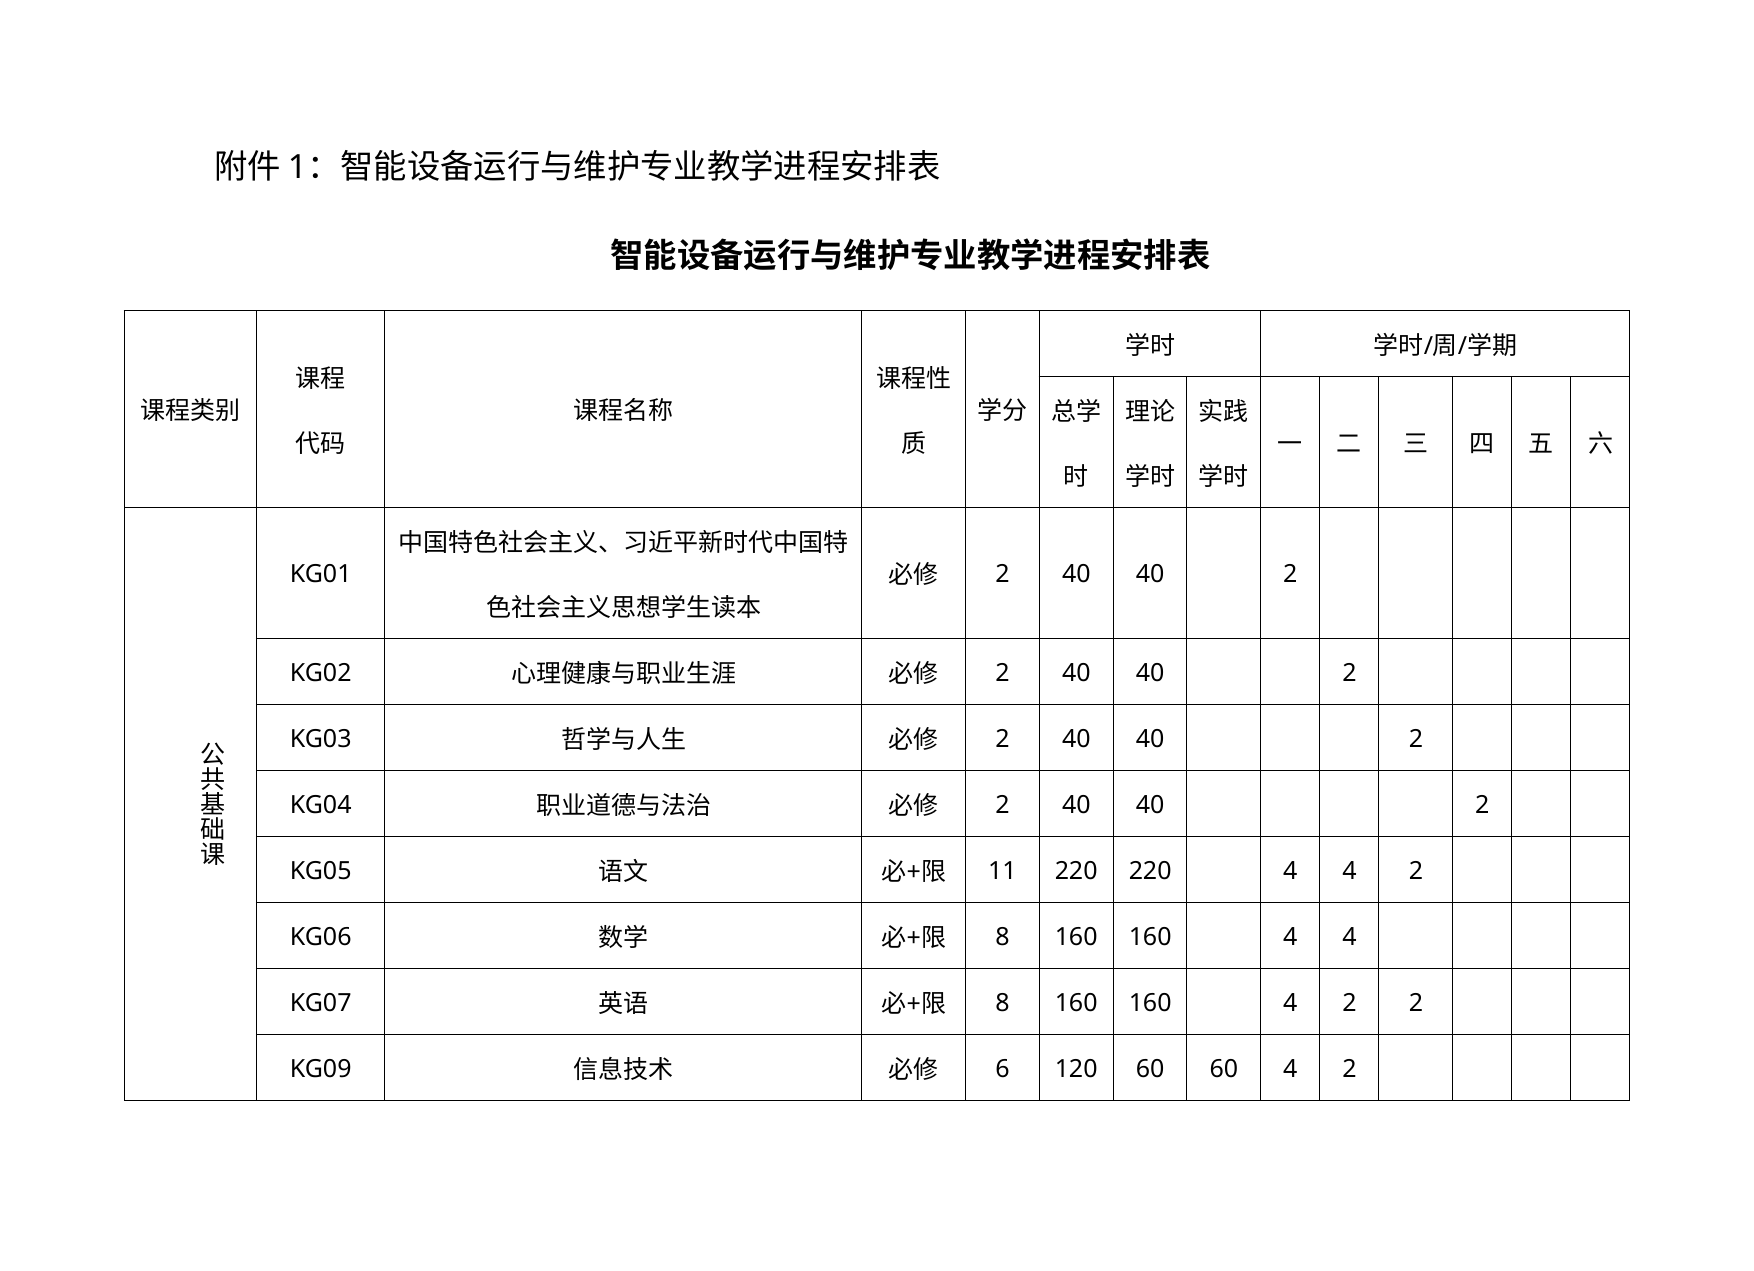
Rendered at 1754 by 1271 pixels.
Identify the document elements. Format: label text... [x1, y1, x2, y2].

table_cell 8 [966, 969, 1039, 1034]
table_cell [1261, 705, 1319, 770]
table_cell [1453, 639, 1511, 704]
table_cell [1571, 837, 1629, 902]
table_cell 心理健康与职业生涯 [385, 639, 861, 704]
table_cell 一 [1261, 377, 1319, 507]
table_cell 40 [1114, 639, 1186, 704]
table_cell [1320, 771, 1378, 836]
table_cell 4 [1261, 837, 1319, 902]
table_cell 2 [1320, 1035, 1378, 1100]
table_cell 40 [1114, 771, 1186, 836]
table_cell 160 [1114, 969, 1186, 1034]
table_cell 2 [1320, 969, 1378, 1034]
table_cell KG02 [257, 639, 384, 704]
table_cell 必+限 [862, 837, 965, 902]
table_cell 11 [966, 837, 1039, 902]
table_cell 4 [1320, 837, 1378, 902]
table_cell 2 [966, 639, 1039, 704]
table_cell 必修 [862, 771, 965, 836]
table_cell 2 [1320, 639, 1378, 704]
text 智能设备运行与维护专业教学进程安排表 [148, 221, 1606, 286]
table_cell 40 [1040, 771, 1113, 836]
table_cell 4 [1261, 969, 1319, 1034]
table_cell [1320, 705, 1378, 770]
table_cell 实践学时 [1187, 377, 1260, 507]
table_header 课程性质 [862, 311, 965, 507]
table_cell KG07 [257, 969, 384, 1034]
table_cell 60 [1187, 1035, 1260, 1100]
table_cell 2 [966, 705, 1039, 770]
table_cell 六 [1571, 377, 1629, 507]
table_cell [1571, 969, 1629, 1034]
table_cell [1379, 639, 1452, 704]
table_cell 语文 [385, 837, 861, 902]
table_cell 理论学时 [1114, 377, 1186, 507]
table_cell KG03 [257, 705, 384, 770]
table_cell 哲学与人生 [385, 705, 861, 770]
table_cell 英语 [385, 969, 861, 1034]
table_cell 中国特色社会主义、习近平新时代中国特色社会主义思想学生读本 [385, 508, 861, 638]
table_cell 三 [1379, 377, 1452, 507]
table_cell [1379, 903, 1452, 968]
table_cell 信息技术 [385, 1035, 861, 1100]
table_cell [1187, 903, 1260, 968]
table_cell 总学时 [1040, 377, 1113, 507]
table_cell 必+限 [862, 903, 965, 968]
table_header 课程类别 [125, 311, 256, 507]
table_cell 40 [1040, 639, 1113, 704]
table_cell 220 [1040, 837, 1113, 902]
table_cell 必修 [862, 639, 965, 704]
table_cell [1453, 903, 1511, 968]
table_cell [1571, 1035, 1629, 1100]
table_cell [1453, 1035, 1511, 1100]
table_header 学时 [1040, 311, 1260, 376]
table_cell 60 [1114, 1035, 1186, 1100]
table_cell [1571, 771, 1629, 836]
table_cell KG01 [257, 508, 384, 638]
table_cell 2 [1379, 837, 1452, 902]
table_header 课程名称 [385, 311, 861, 507]
table_cell [1187, 639, 1260, 704]
table_cell [1453, 837, 1511, 902]
table_cell 必修 [862, 1035, 965, 1100]
table_cell KG09 [257, 1035, 384, 1100]
table_cell [1320, 508, 1378, 638]
table_cell [1379, 508, 1452, 638]
table_cell 40 [1114, 705, 1186, 770]
table_cell [1187, 771, 1260, 836]
table_cell [1261, 639, 1319, 704]
table_cell 40 [1040, 705, 1113, 770]
table_cell KG05 [257, 837, 384, 902]
text 附件1：智能设备运行与维护专业教学进程安排表 [148, 132, 1606, 197]
table_header 课程 代码 [257, 311, 384, 507]
table_cell [1187, 969, 1260, 1034]
table_cell 160 [1040, 903, 1113, 968]
table_cell 公共基础课 [125, 508, 256, 1100]
table_cell 必+限 [862, 969, 965, 1034]
table_cell 160 [1040, 969, 1113, 1034]
table_cell [1453, 705, 1511, 770]
table_cell 2 [1453, 771, 1511, 836]
table_cell 必修 [862, 705, 965, 770]
table_cell [1571, 903, 1629, 968]
table_cell 2 [966, 771, 1039, 836]
table_header 学分 [966, 311, 1039, 507]
table_cell KG04 [257, 771, 384, 836]
table_cell 2 [1261, 508, 1319, 638]
table_cell [1379, 1035, 1452, 1100]
table_cell 4 [1320, 903, 1378, 968]
table_cell [1512, 969, 1570, 1034]
table_cell 160 [1114, 903, 1186, 968]
table_cell [1571, 705, 1629, 770]
table_cell [1512, 639, 1570, 704]
table_header 学时/周/学期 [1261, 311, 1629, 376]
table_cell [1379, 771, 1452, 836]
table_cell [1571, 639, 1629, 704]
table_cell 二 [1320, 377, 1378, 507]
table_cell 220 [1114, 837, 1186, 902]
table_cell [1187, 508, 1260, 638]
table_cell [1512, 508, 1570, 638]
table_cell 4 [1261, 1035, 1319, 1100]
table_cell 120 [1040, 1035, 1113, 1100]
table_cell 必修 [862, 508, 965, 638]
table_cell 四 [1453, 377, 1511, 507]
table_cell [1512, 837, 1570, 902]
table_cell [1453, 508, 1511, 638]
table_cell 8 [966, 903, 1039, 968]
table_cell 2 [1379, 969, 1452, 1034]
table_cell [1187, 705, 1260, 770]
table_cell KG06 [257, 903, 384, 968]
table_cell 6 [966, 1035, 1039, 1100]
table_cell 4 [1261, 903, 1319, 968]
table_cell [1512, 1035, 1570, 1100]
table_cell [1187, 837, 1260, 902]
table_cell 数学 [385, 903, 861, 968]
table_cell [1453, 969, 1511, 1034]
table_cell 2 [1379, 705, 1452, 770]
table_cell 五 [1512, 377, 1570, 507]
table_cell [1512, 771, 1570, 836]
table_cell [1571, 508, 1629, 638]
table_cell [1512, 903, 1570, 968]
table_cell 40 [1114, 508, 1186, 638]
table_cell 职业道德与法治 [385, 771, 861, 836]
table_cell [1261, 771, 1319, 836]
table_cell [1512, 705, 1570, 770]
table_cell 40 [1040, 508, 1113, 638]
table_cell 2 [966, 508, 1039, 638]
